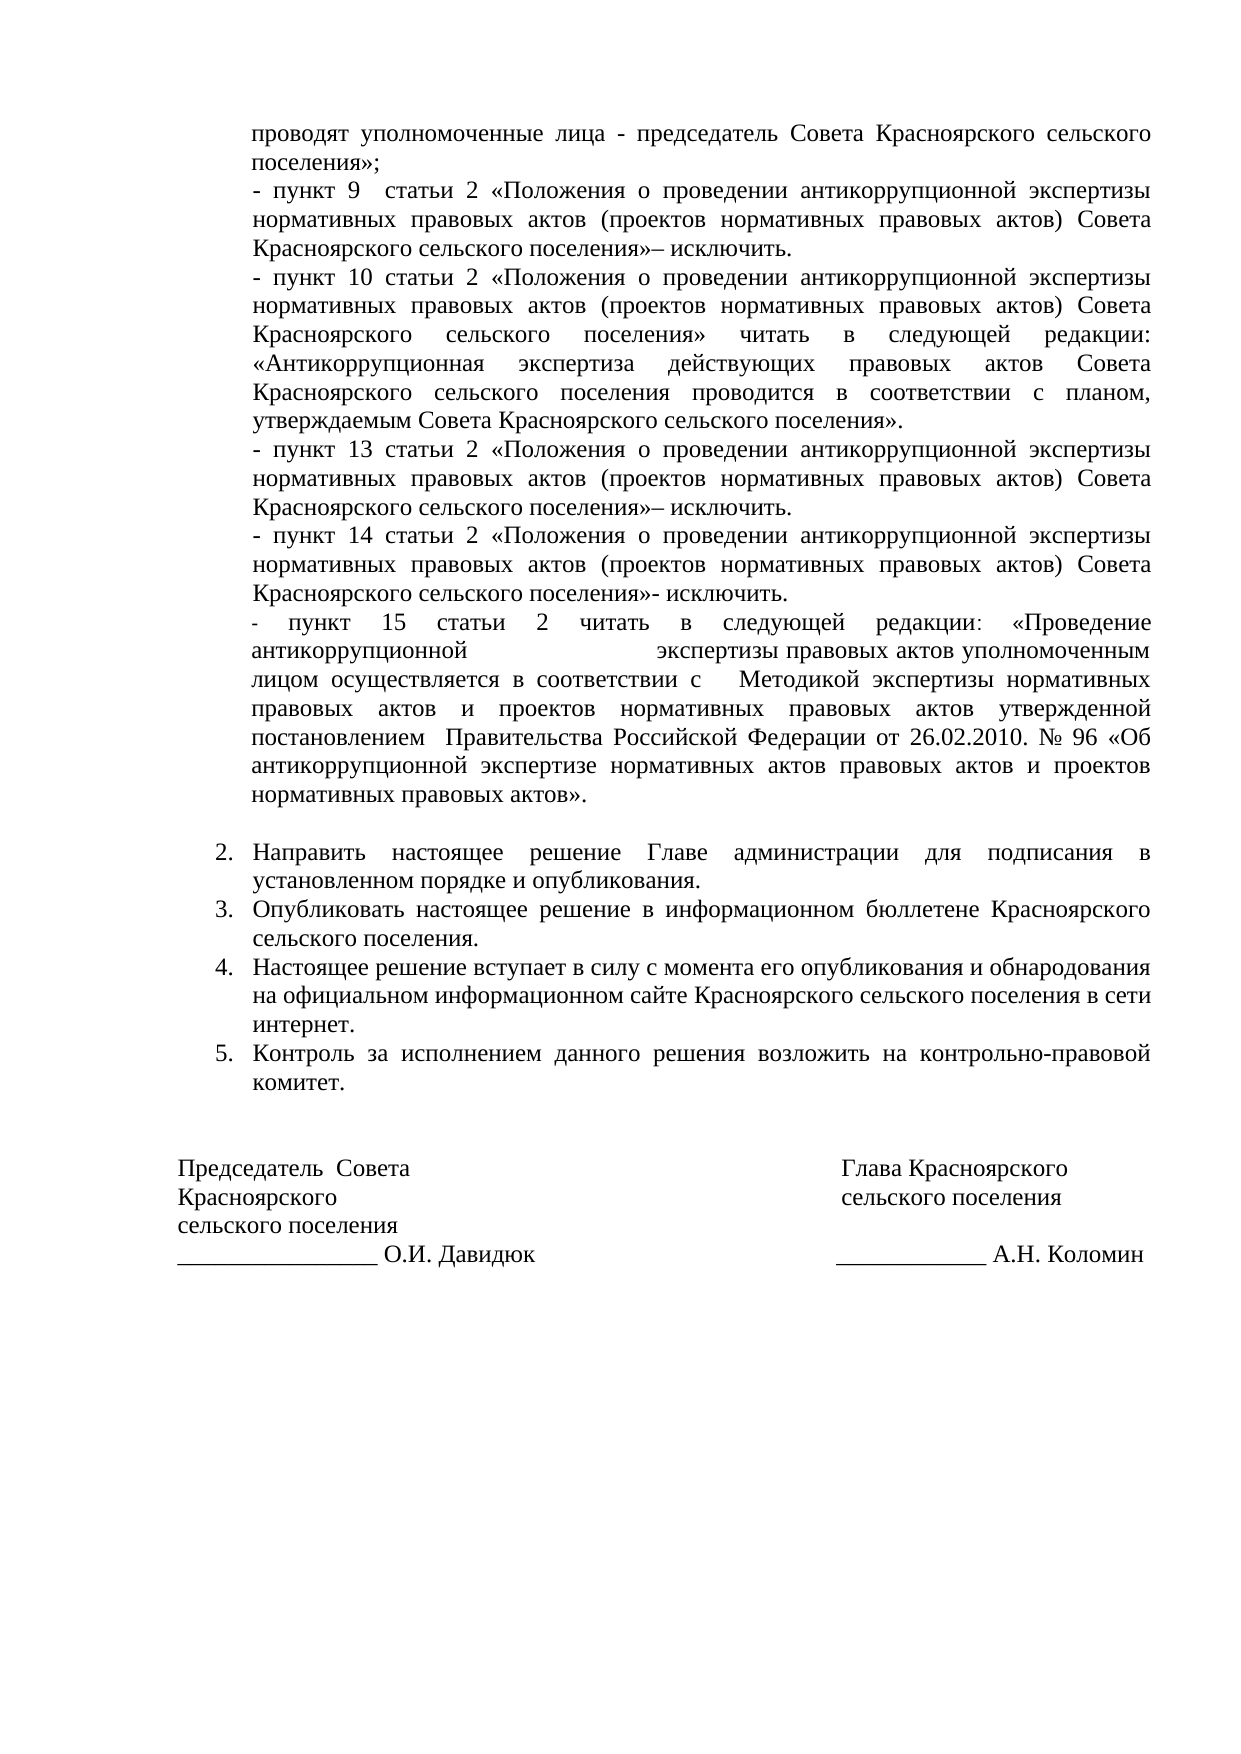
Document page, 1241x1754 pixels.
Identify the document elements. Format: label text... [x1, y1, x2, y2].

list - пункт 10 статьи 2 «Положения о проведении антикоррупционной экспертизы нормативных правовых актов (проектов нормативных правовых актов) Совета Красноярского сельского поселения» читать в следующей редакции: «Антикоррупционная экспертиза действующих правовых актов Совета Красноярского сельского поселения проводится в соответствии с планом, утверждаемым Совета Красноярского сельского поселения». [252, 262, 1152, 434]
text сельского поселения [177, 1211, 1152, 1239]
text Председатель Совета Глава Красноярского Красноярского сельского поселения [177, 1153, 1152, 1211]
text - пункт 15 статьи 2 читать в следующей редакции: «Проведение антикоррупционной экспертизы правовых актов уполномоченным лицом осуществляется в соответствии с Методикой экспертизы нормативных правовых актов и проектов нормативных правовых актов утвержденной постановлением Правительства Российской Федерации от 26.02.2010. № 96 «Об антикоррупционной экспертизе нормативных актов правовых актов и проектов нормативных правовых актов». [251, 607, 1152, 808]
title Опубликовать настоящее решение в информационном бюллетене Красноярского сельского поселения. [215, 894, 1152, 952]
title Настоящее решение вступает в силу с момента его опубликования и обнародования на официальном информационном сайте Красноярского сельского поселения в сети интернет. [215, 952, 1152, 1038]
list - пункт 13 статьи 2 «Положения о проведении антикоррупционной экспертизы нормативных правовых актов (проектов нормативных правовых актов) Совета Красноярского сельского поселения»– исключить. [252, 434, 1152, 521]
text ________________ О.И. Давидюк ____________ А.Н. Коломин [177, 1239, 1152, 1268]
list - пункт 9 статьи 2 «Положения о проведении антикоррупционной экспертизы нормативных правовых актов (проектов нормативных правовых актов) Совета Красноярского сельского поселения»– исключить. [252, 176, 1152, 262]
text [251, 118, 1152, 176]
list - пункт 14 статьи 2 «Положения о проведении антикоррупционной экспертизы нормативных правовых актов (проектов нормативных правовых актов) Совета Красноярского сельского поселения»- исключить. [252, 521, 1152, 607]
list Контроль за исполнением данного решения возложить на контрольно-правовой комитет. [215, 1038, 1152, 1096]
title Направить настоящее решение Главе администрации для подписания в установленном порядке и опубликования. [215, 837, 1152, 894]
